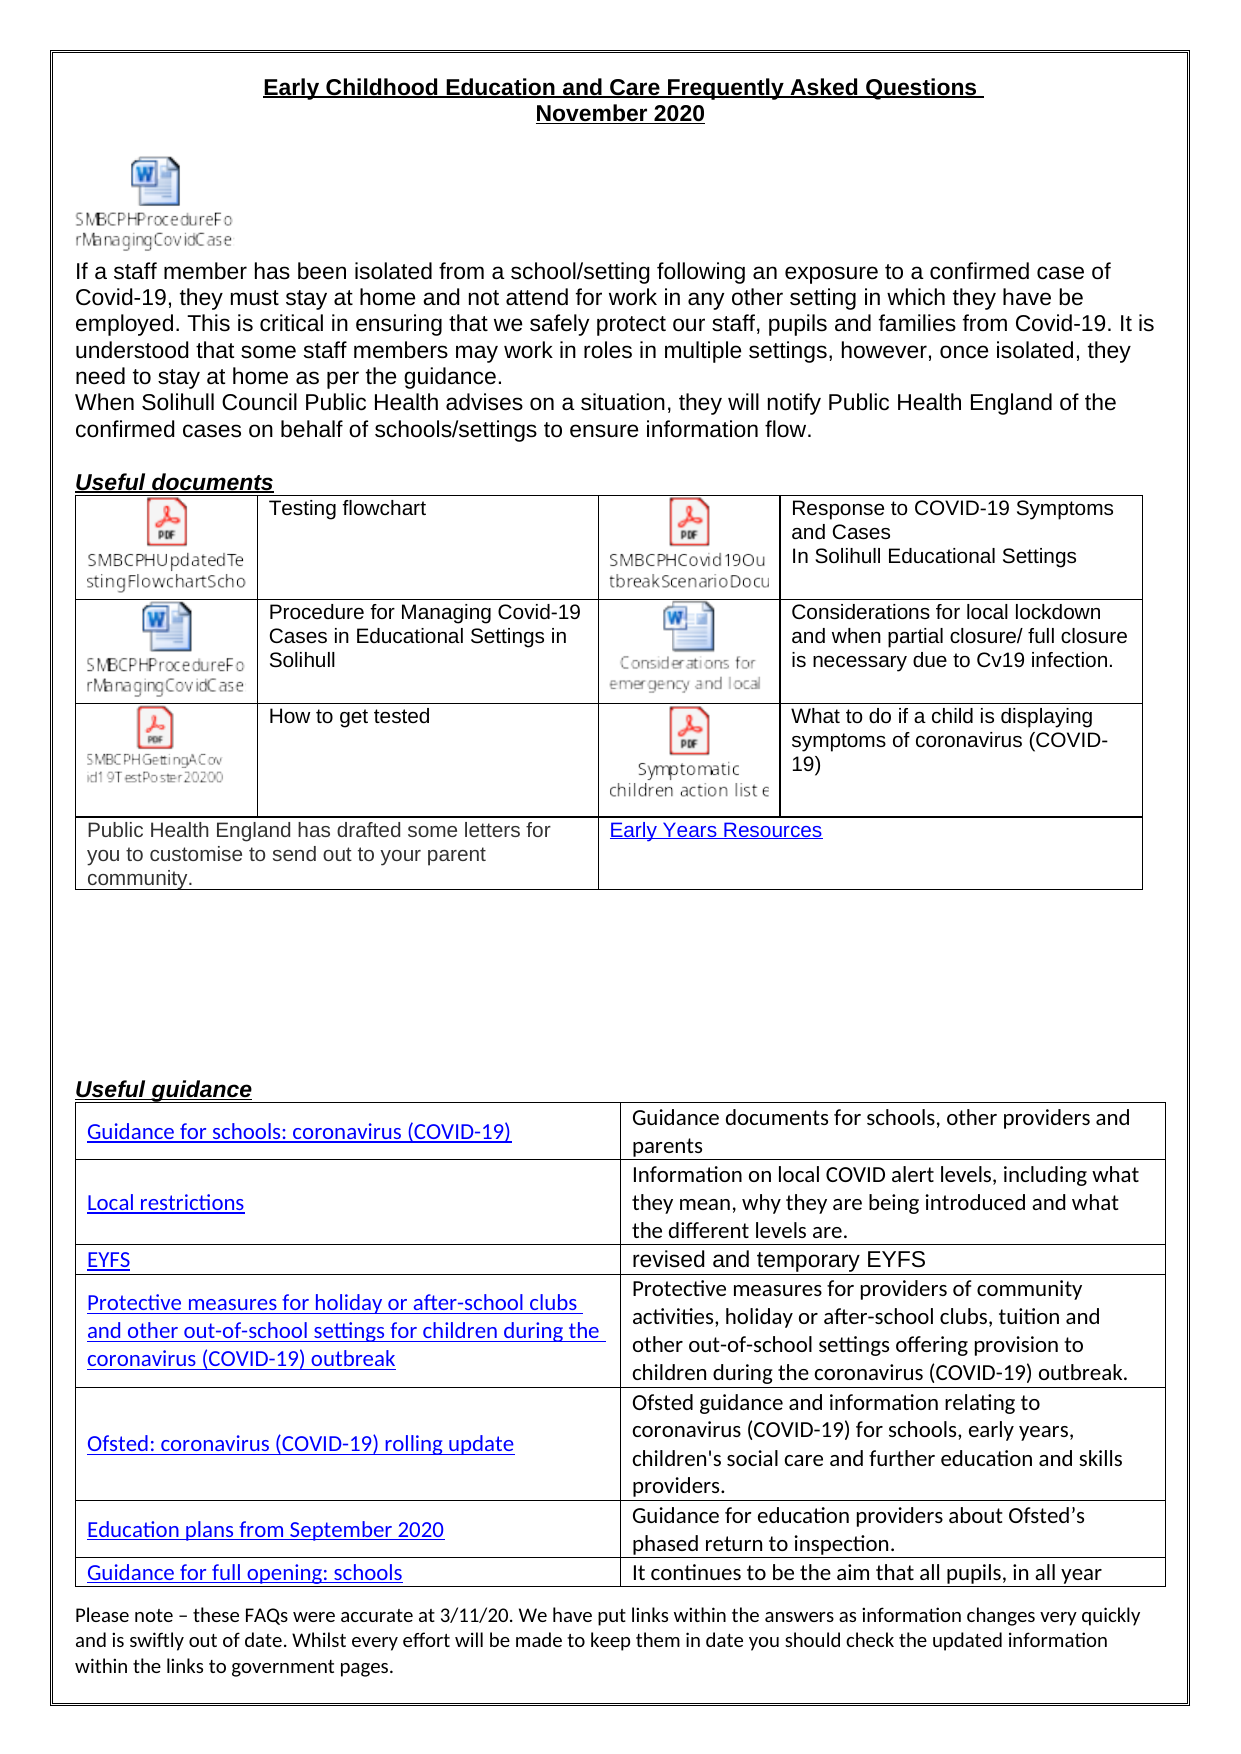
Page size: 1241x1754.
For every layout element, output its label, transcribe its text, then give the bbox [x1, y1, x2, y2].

table_cell Public Health England has drafted some letters for you to customise to send out to your parent community. [76, 818, 598, 889]
table_header [76, 496, 257, 599]
table_header Guidance for schools: coronavirus (COVID-19) [76, 1103, 620, 1159]
text If a staff member has been isolated from a school/setting following an exposure to a confirmed case of Covid-19, they must stay at home and not attend for work in any other setting in which they have be employed. This is critical in ensuring that we safely protect our staff, pupils and families from Covid-19. It is understood that some staff members may work in roles in multiple settings, however, once isolated, they need to stay at home as per the guidance. [75, 258, 1165, 389]
table_cell Protective measures for holiday or after-school clubs and other out-of-school settings for children during the coronavirus (COVID-19) outbreak [76, 1275, 620, 1387]
table_cell EYFS [76, 1245, 620, 1273]
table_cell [76, 1558, 620, 1586]
table_cell Guidance for education providers about Ofsted’s phased return to inspection. [621, 1501, 1165, 1557]
table_header Testing flowchart [258, 496, 598, 599]
table_header Guidance documents for schools, other providers and parents [621, 1103, 1165, 1159]
table_cell Information on local COVID alert levels, including what they mean, why they are being introduced and what the different levels are. [621, 1160, 1165, 1244]
table_cell [76, 704, 257, 816]
text When Solihull Council Public Health advises on a situation, they will notify Public Health England of the confirmed cases on behalf of schools/settings to ensure information flow. [75, 389, 1165, 442]
subtitle Useful guidance [75, 1076, 1165, 1102]
table_cell Ofsted guidance and information relating to coronavirus (COVID-19) for schools, early years, children's social care and further education and skills providers. [621, 1388, 1165, 1500]
table_cell [599, 704, 779, 816]
table_cell Early Years Resources [599, 818, 1142, 889]
table_cell Ofsted: coronavirus (COVID-19) rolling update [76, 1388, 620, 1500]
table_cell [76, 600, 257, 703]
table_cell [621, 1558, 1165, 1586]
table_cell Considerations for local lockdown and when partial closure/ full closure is necessary due to Cv19 infection. [781, 600, 1142, 703]
table_cell [599, 600, 779, 703]
table_cell Protective measures for providers of community activities, holiday or after-school clubs, tuition and other out-of-school settings offering provision to children during the coronavirus (COVID-19) outbreak. [621, 1275, 1165, 1387]
table_header [599, 496, 779, 599]
subtitle Useful documents [75, 468, 1165, 495]
table_cell Education plans from September 2020 [76, 1501, 620, 1557]
table_cell What to do if a child is displaying symptoms of coronavirus (COVID-19) [781, 704, 1142, 816]
table_cell How to get tested [258, 704, 598, 816]
table_cell Local restrictions [76, 1160, 620, 1244]
table_cell Procedure for Managing Covid-19 Cases in Educational Settings in Solihull [258, 600, 598, 703]
table_cell revised and temporary EYFS [621, 1245, 1165, 1273]
table_header Response to COVID-19 Symptoms and Cases In Solihull Educational Settings [781, 496, 1142, 599]
